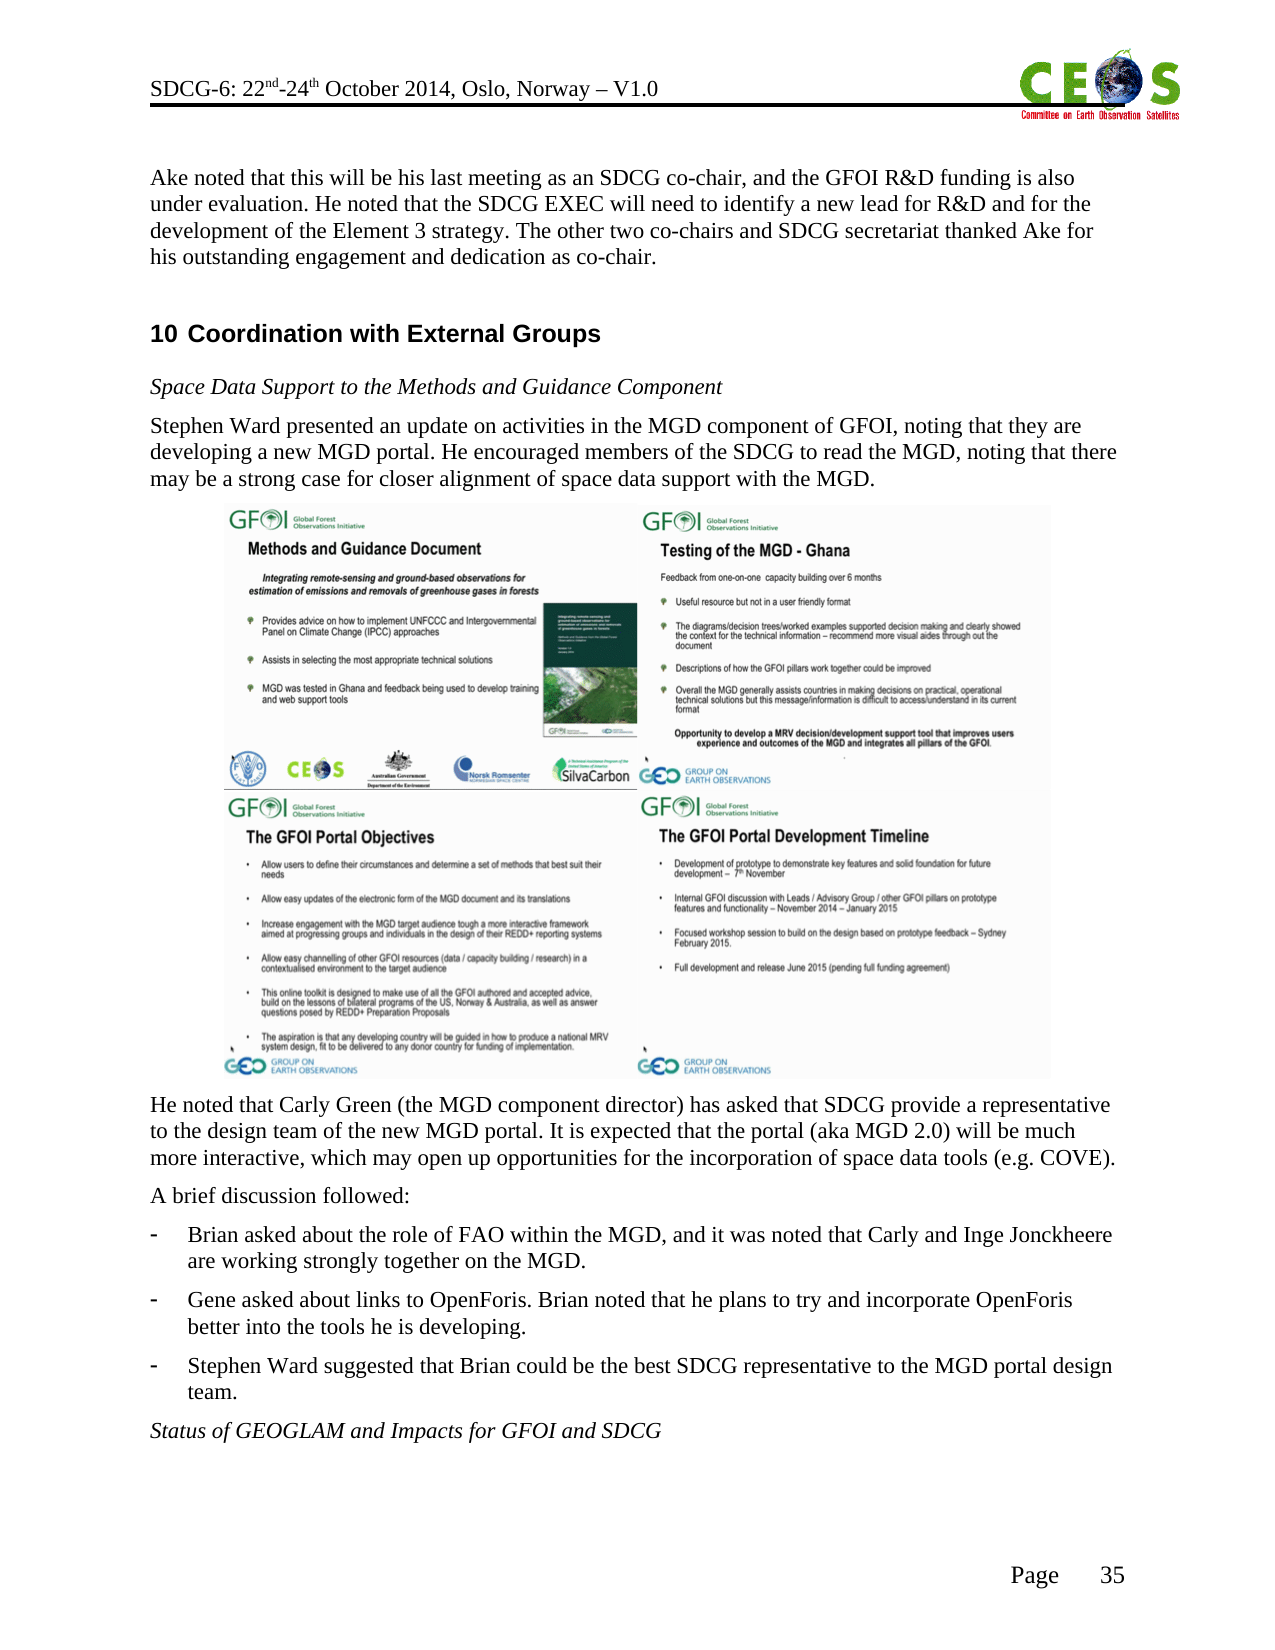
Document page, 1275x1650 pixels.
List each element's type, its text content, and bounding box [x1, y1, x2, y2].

list Stephen Ward suggested that Brian could be the best SDCG representative to the MGD portal design team. [150, 1352, 1125, 1404]
picture [224, 503, 1051, 1079]
picture [1008, 45, 1189, 136]
text Status of GEOGLAM and Impacts for GFOI and SDCG [150, 1417, 1125, 1443]
text Ake noted that this will be his last meeting as an SDCG co-chair, and the GFOI R&D funding is also under evaluation. He noted that the SDCG EXEC will need to identify a new lead for R&D and for the development of the Element 3 strategy. The other two co-chairs and SDCG secretariat thanked Ake for his outstanding engagement and dedication as co-chair. [150, 164, 1125, 269]
text A brief discussion followed: [150, 1182, 1125, 1209]
list Gene asked about links to OpenForis. Brian noted that he plans to try and incorporate OpenForis better into the tools he is developing. [150, 1286, 1125, 1339]
text Space Data Support to the Methods and Guidance Component [150, 373, 1125, 399]
text He noted that Carly Green (the MGD component director) has asked that SDCG provide a representative to the design team of the new MGD portal. It is expected that the portal (aka MGD 2.0) will be much more interactive, which may open up opportunities for the incorporation of space data tools (e.g. COVE). [150, 1091, 1125, 1170]
subtitle Coordination with External Groups [150, 319, 1125, 348]
text Stephen Ward presented an update on activities in the MGD component of GFOI, noting that they are developing a new MGD portal. He encouraged members of the SDCG to read the MGD, noting that there may be a strong case for closer alignment of space data support with the MGD. [150, 412, 1125, 491]
list Brian asked about the role of FAO within the MGD, and it was noted that Carly and Inge Jonckheere are working strongly together on the MGD. [150, 1221, 1125, 1274]
